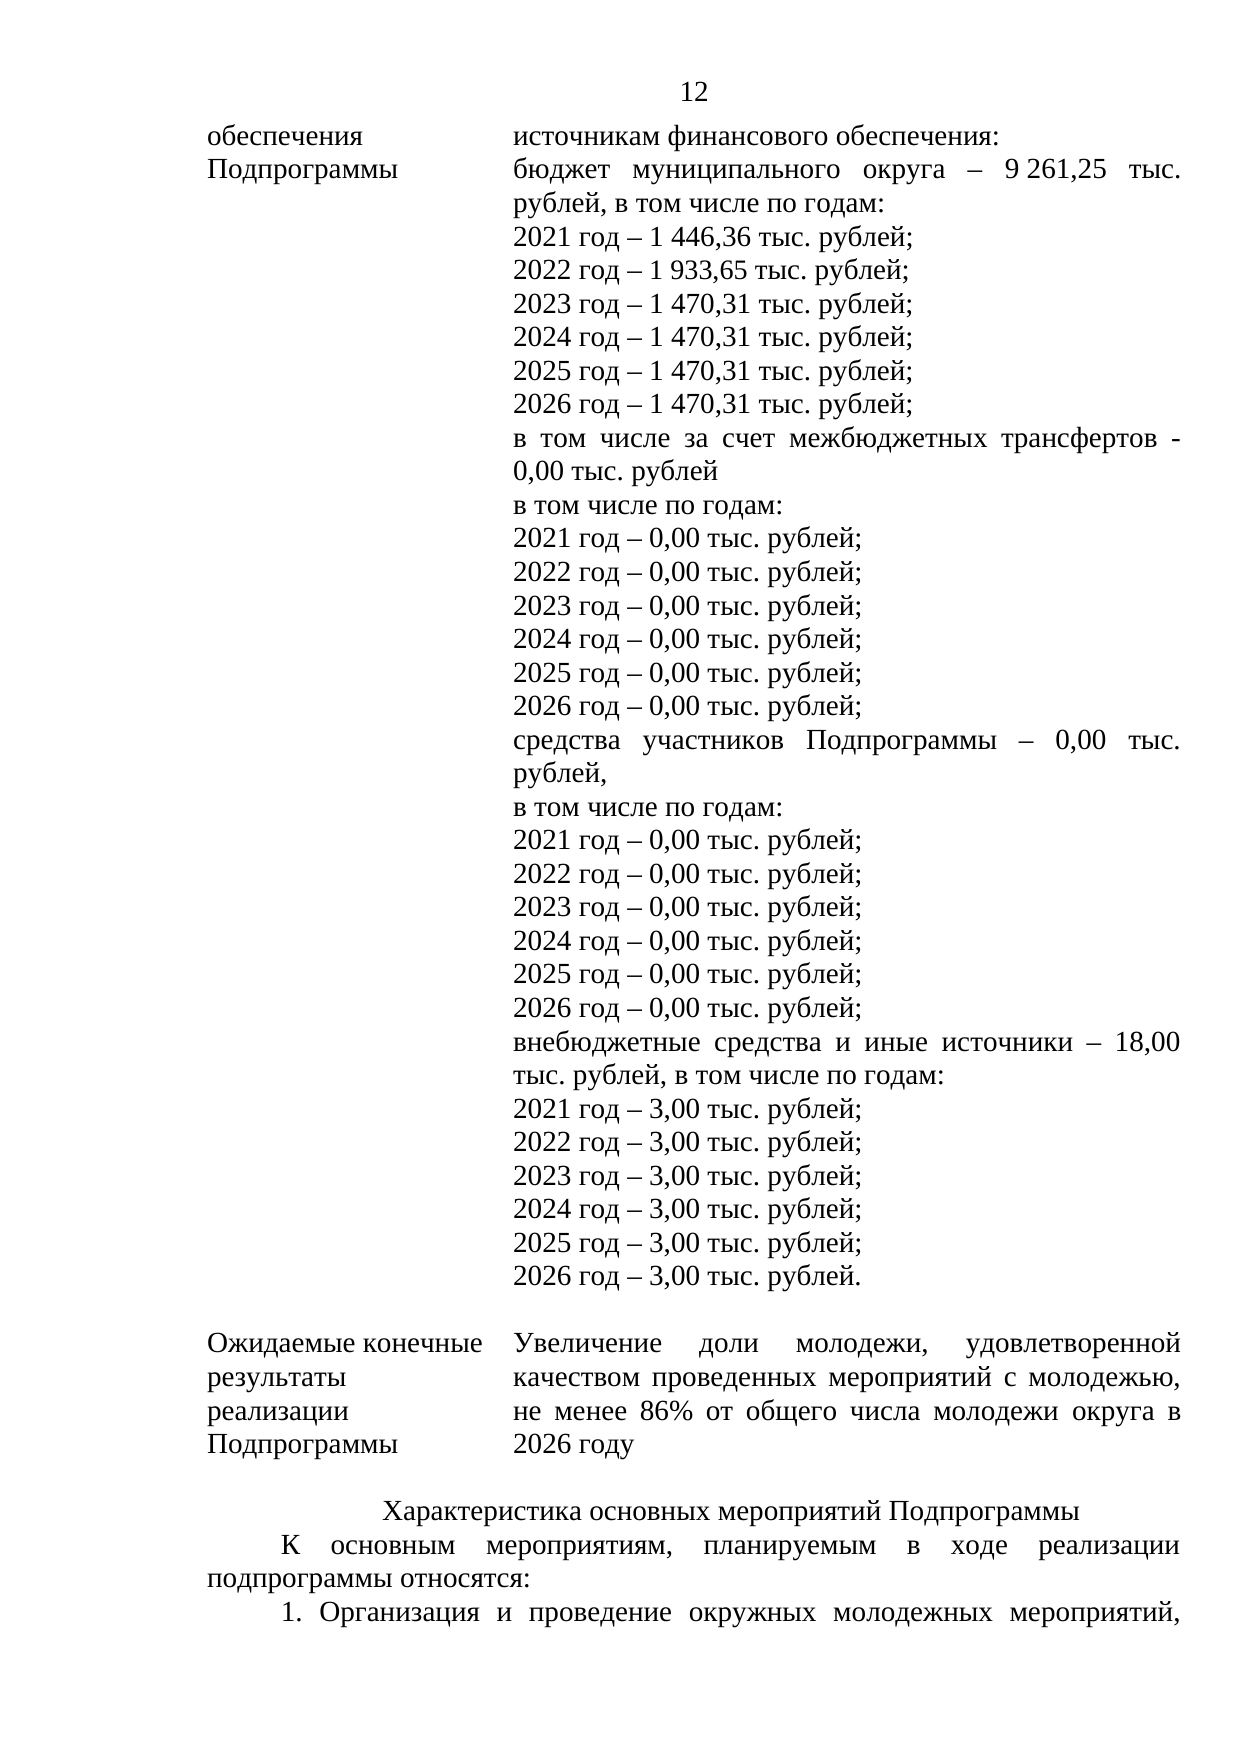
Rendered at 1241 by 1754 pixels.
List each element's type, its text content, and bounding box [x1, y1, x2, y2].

text Характеристика основных мероприятий Подпрограммы [207, 1493, 1181, 1527]
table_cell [196, 118, 502, 1326]
table_cell Увеличение доли молодежи, удовлетворенной качеством проведенных мероприятий с молодежью, не менее 86% от общего числа молодежи округа в 2026 году [502, 1326, 1192, 1493]
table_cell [502, 118, 1192, 1326]
text К основным мероприятиям, планируемым в ходе реализации подпрограммы относятся: [207, 1527, 1181, 1594]
table_cell Ожидаемые конечные результаты реализации Подпрограммы [196, 1326, 502, 1493]
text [207, 1594, 1181, 1627]
